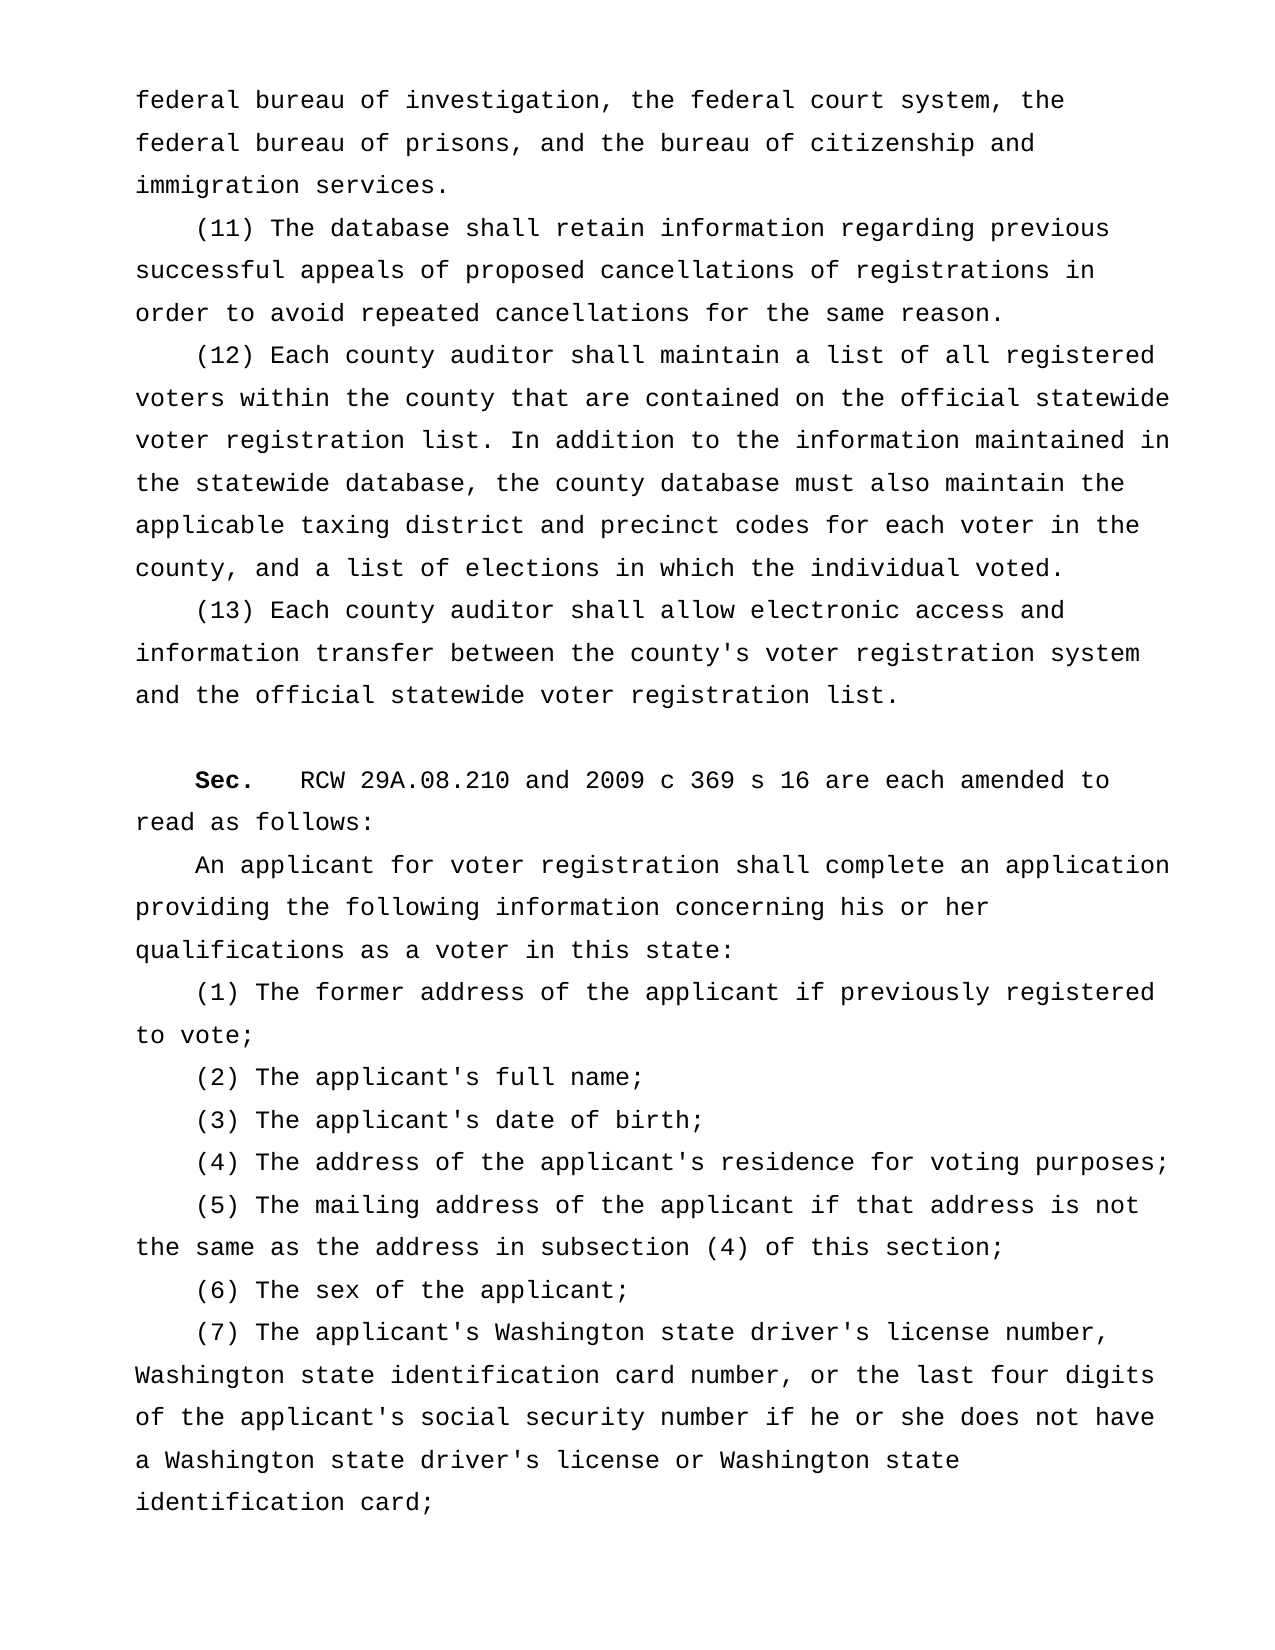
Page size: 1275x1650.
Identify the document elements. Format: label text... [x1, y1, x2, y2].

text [135, 75, 1170, 202]
text (5) The mailing address of the applicant if that address is not the same as the address in subsection (4) of this section; [135, 1179, 1170, 1264]
text (12) Each county auditor shall maintain a list of all registered voters within the county that are contained on the official statewide voter registration list. In addition to the information maintained in the statewide database, the county database must also maintain the applicable taxing district and precinct codes for each voter in the county, and a list of elections in which the individual voted. [135, 330, 1170, 585]
text Sec. RCW 29A.08.210 and 2009 c 369 s 16 are each amended to read as follows: [135, 754, 1170, 839]
text (3) The applicant's date of birth; [135, 1094, 1170, 1137]
text (6) The sex of the applicant; [135, 1264, 1170, 1307]
text (1) The former address of the applicant if previously registered to vote; [135, 967, 1170, 1052]
text An applicant for voter registration shall complete an application providing the following information concerning his or her qualifications as a voter in this state: [135, 839, 1170, 967]
text (13) Each county auditor shall allow electronic access and information transfer between the county's voter registration system and the official statewide voter registration list. [135, 585, 1170, 712]
text (7) The applicant's Washington state driver's license number, Washington state identification card number, or the last four digits of the applicant's social security number if he or she does not have a Washington state driver's license or Washington state identification card; [135, 1307, 1170, 1519]
text (4) The address of the applicant's residence for voting purposes; [135, 1137, 1170, 1179]
text (2) The applicant's full name; [135, 1052, 1170, 1094]
text (11) The database shall retain information regarding previous successful appeals of proposed cancellations of registrations in order to avoid repeated cancellations for the same reason. [135, 202, 1170, 330]
